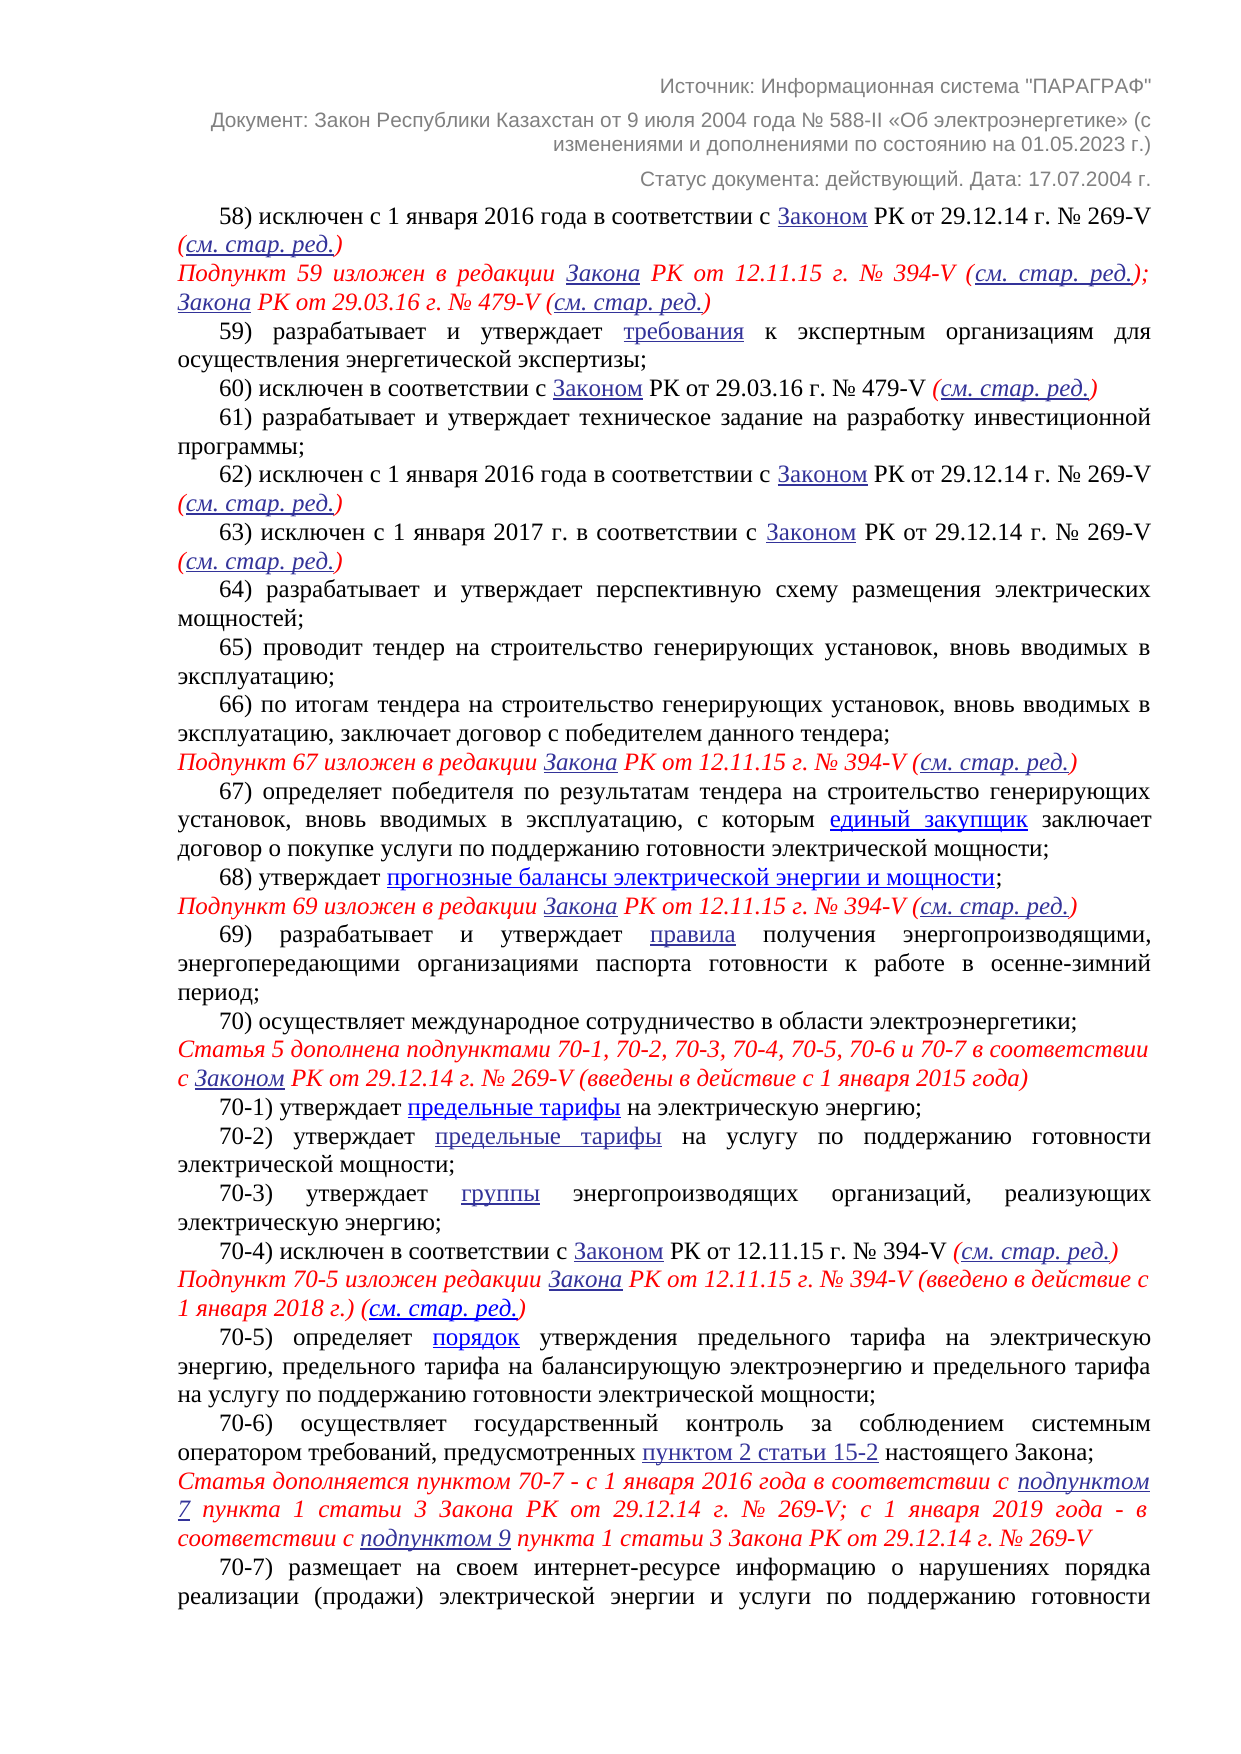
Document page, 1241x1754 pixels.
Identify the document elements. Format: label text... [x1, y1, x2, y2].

text 70) осуществляет международное сотрудничество в области электроэнергетики; [177, 1006, 1152, 1034]
text 68) утверждает прогнозные балансы электрической энергии и мощности; [177, 862, 1152, 891]
text Подпункт 69 изложен в редакции Закона РК от 12.11.15 г. № 394-V (см. стар. ред.) [177, 891, 1152, 919]
text 66) по итогам тендера на строительство генерирующих установок, вновь вводимых в эксплуатацию, заключает договор с победителем данного тендера; [177, 689, 1152, 747]
text 70-5) определяет порядок утверждения предельного тарифа на электрическую энергию, предельного тарифа на балансирующую электроэнергию и предельного тарифа на услугу по поддержанию готовности электрической мощности; [177, 1322, 1152, 1408]
text 69) разрабатывает и утверждает правила получения энергопроизводящими, энергопередающими организациями паспорта готовности к работе в осенне-зимний период; [177, 919, 1152, 1006]
text 70-4) исключен в соответствии с Законом РК от 12.11.15 г. № 394-V (см. стар. ред.) [177, 1236, 1152, 1264]
text 70-3) утверждает группы энергопроизводящих организаций, реализующих электрическую энергию; [177, 1178, 1152, 1236]
text Подпункт 67 изложен в редакции Закона РК от 12.11.15 г. № 394-V (см. стар. ред.) [177, 747, 1152, 776]
text Статья 5 дополнена подпунктами 70-1, 70-2, 70-3, 70-4, 70-5, 70-6 и 70-7 в соответствии с Законом РК от 29.12.14 г. № 269-V (введены в действие с 1 января 2015 года) [177, 1034, 1152, 1092]
text 70-2) утверждает предельные тарифы на услугу по поддержанию готовности электрической мощности; [177, 1121, 1152, 1178]
text Подпункт 70-5 изложен редакции Закона РК от 12.11.15 г. № 394-V (введено в действие с 1 января 2018 г.) (см. стар. ред.) [177, 1264, 1152, 1322]
text 64) разрабатывает и утверждает перспективную схему размещения электрических мощностей; [177, 574, 1152, 632]
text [177, 1552, 1152, 1609]
text 65) проводит тендер на строительство генерирующих установок, вновь вводимых в эксплуатацию; [177, 632, 1152, 689]
text 63) исключен с 1 января 2017 г. в соответствии с Законом РК от 29.12.14 г. № 269-V (см. стар. ред.) [177, 517, 1152, 574]
text 62) исключен с 1 января 2016 года в соответствии с Законом РК от 29.12.14 г. № 269-V (см. стар. ред.) [177, 459, 1152, 517]
text 58) исключен с 1 января 2016 года в соответствии с Законом РК от 29.12.14 г. № 269-V (см. стар. ред.) [177, 201, 1152, 258]
text 70-1) утверждает предельные тарифы на электрическую энергию; [177, 1092, 1152, 1121]
text 61) разрабатывает и утверждает техническое задание на разработку инвестиционной программы; [177, 402, 1152, 459]
text Подпункт 59 изложен в редакции Закона РК от 12.11.15 г. № 394-V (см. стар. ред.); Закона РК от 29.03.16 г. № 479-V (см. стар. ред.) [177, 258, 1152, 316]
text 60) исключен в соответствии с Законом РК от 29.03.16 г. № 479-V (см. стар. ред.) [177, 373, 1152, 402]
text Статья дополняется пунктом 70-7 - с 1 января 2016 года в соответствии с подпунктом 7 пункта 1 статьи 3 Закона РК от 29.12.14 г. № 269-V; с 1 января 2019 года - в соответствии с подпунктом 9 пункта 1 статьи 3 Закона РК от 29.12.14 г. № 269-V [177, 1466, 1152, 1552]
text 59) разрабатывает и утверждает требования к экспертным организациям для осуществления энергетической экспертизы; [177, 316, 1152, 373]
text 67) определяет победителя по результатам тендера на строительство генерирующих установок, вновь вводимых в эксплуатацию, с которым единый закупщик заключает договор о покупке услуги по поддержанию готовности электрической мощности; [177, 776, 1152, 862]
text 70-6) осуществляет государственный контроль за соблюдением системным оператором требований, предусмотренных пунктом 2 статьи 15-2 настоящего Закона; [177, 1408, 1152, 1466]
